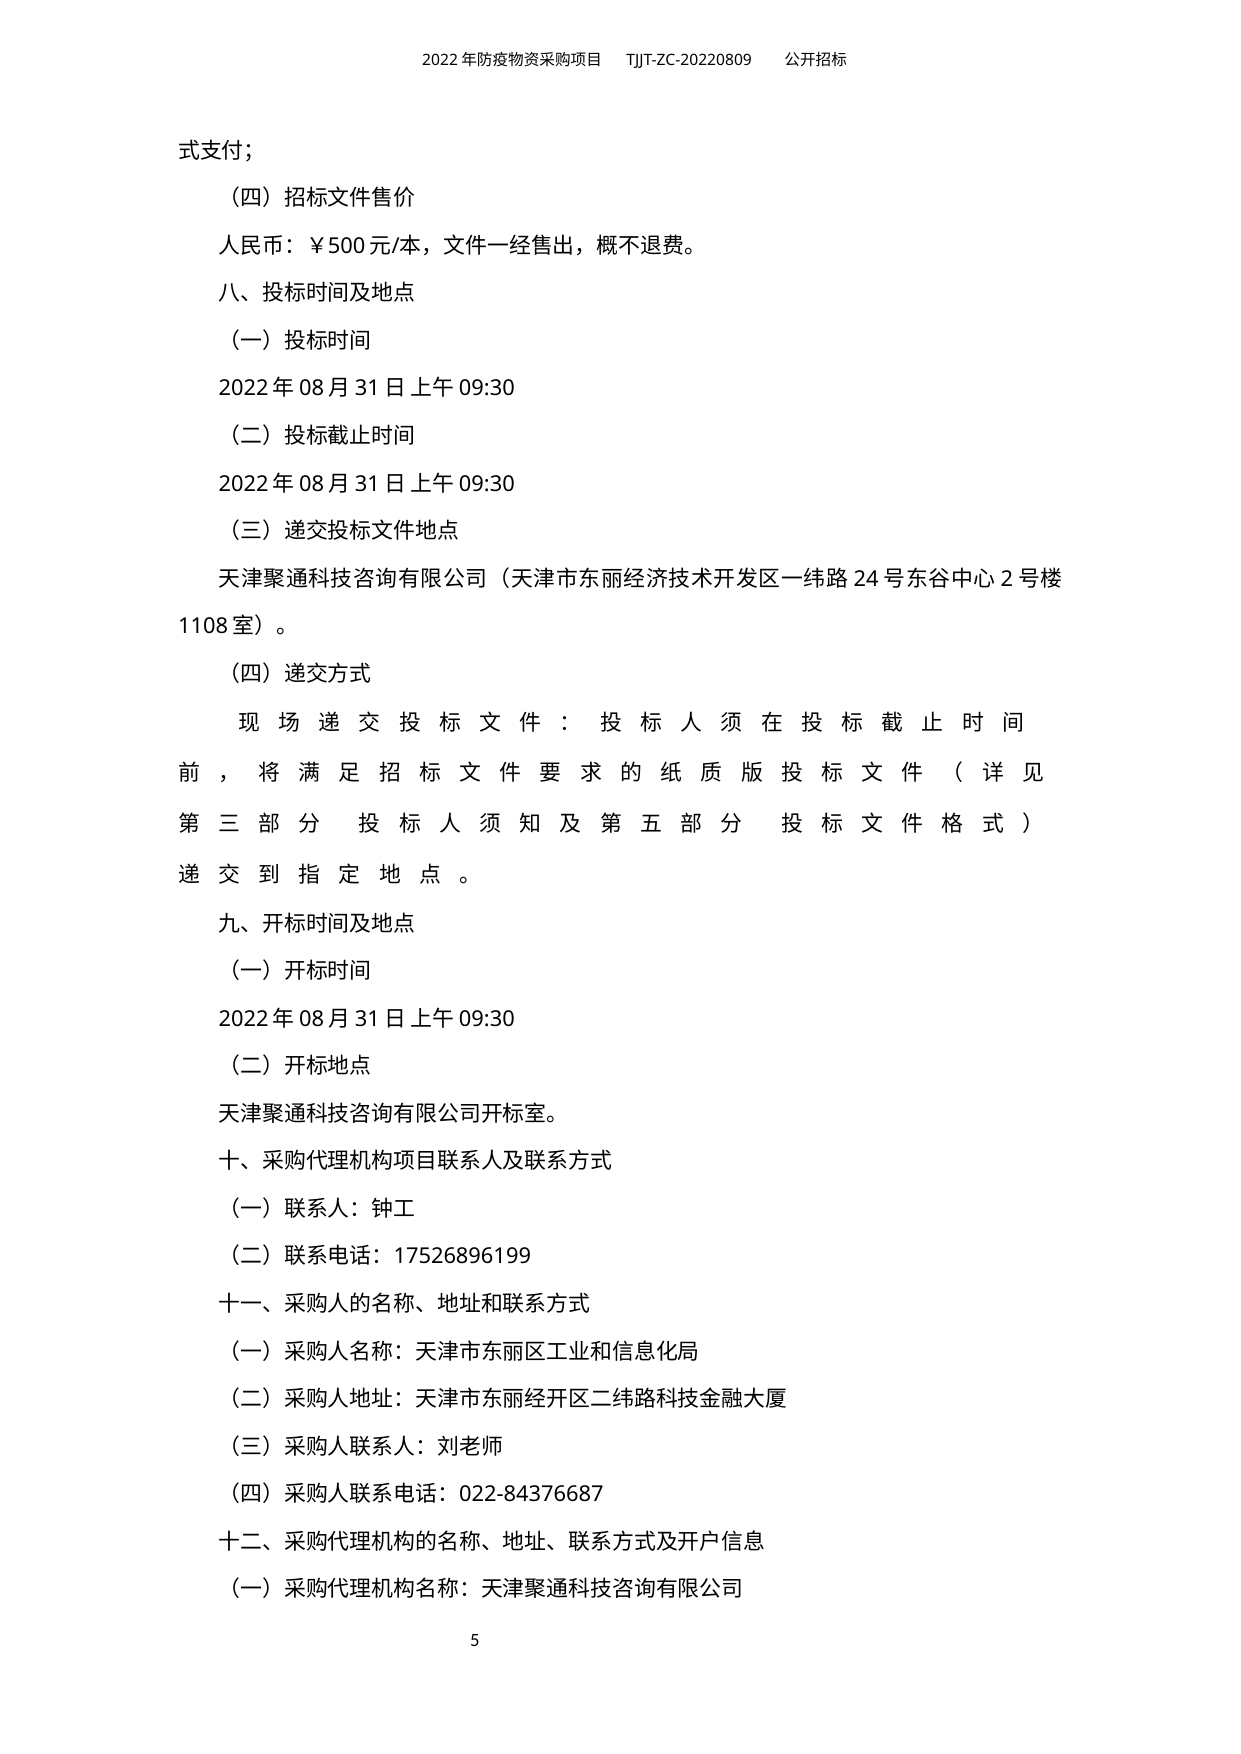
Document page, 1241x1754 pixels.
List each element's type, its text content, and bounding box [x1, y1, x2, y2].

text （一）联系人：钟工 [178, 1191, 1062, 1223]
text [178, 133, 1062, 164]
text 天津聚通科技咨询有限公司开标室。 [178, 1096, 1062, 1128]
text （一）开标时间 [178, 953, 1062, 985]
text 2022年08月31日 上午09:30 [178, 370, 1062, 402]
text 八、投标时间及地点 [178, 275, 1062, 307]
text （四）招标文件售价 [178, 180, 1062, 212]
text 天津聚通科技咨询有限公司（天津市东丽经济技术开发区一纬路24号东谷中心2号楼1108室）。 [178, 561, 1062, 640]
text （三）采购人联系人：刘老师 [178, 1429, 1062, 1460]
text 十、采购代理机构项目联系人及联系方式 [178, 1143, 1062, 1175]
text （二）采购人地址：天津市东丽经开区二纬路科技金融大厦 [178, 1381, 1062, 1413]
text （四）递交方式 [178, 656, 1062, 687]
text （三）递交投标文件地点 [178, 513, 1062, 545]
text （二）开标地点 [178, 1048, 1062, 1080]
text 2022年08月31日 上午09:30 [178, 466, 1062, 497]
text （二）投标截止时间 [178, 418, 1062, 450]
text 十二、采购代理机构的名称、地址、联系方式及开户信息 [178, 1524, 1062, 1555]
text 2022年08月31日 上午09:30 [178, 1001, 1062, 1033]
text 九、开标时间及地点 [178, 906, 1062, 938]
text 现场递交投标文件：投标人须在投标截止时间前，将满足招标文件要求的纸质版投标文件（详见第三部分 投标人须知及第五部分 投标文件格式）递交到指定地点。 [178, 703, 1062, 890]
text （一）采购人名称：天津市东丽区工业和信息化局 [178, 1334, 1062, 1365]
text （四）采购人联系电话：022-84376687 [178, 1476, 1062, 1508]
text 人民币：￥500元/本，文件一经售出，概不退费。 [178, 228, 1062, 259]
text （二）联系电话：17526896199 [178, 1238, 1062, 1270]
text 十一、采购人的名称、地址和联系方式 [178, 1286, 1062, 1318]
text （一）采购代理机构名称：天津聚通科技咨询有限公司 [178, 1571, 1062, 1603]
text （一）投标时间 [178, 323, 1062, 354]
